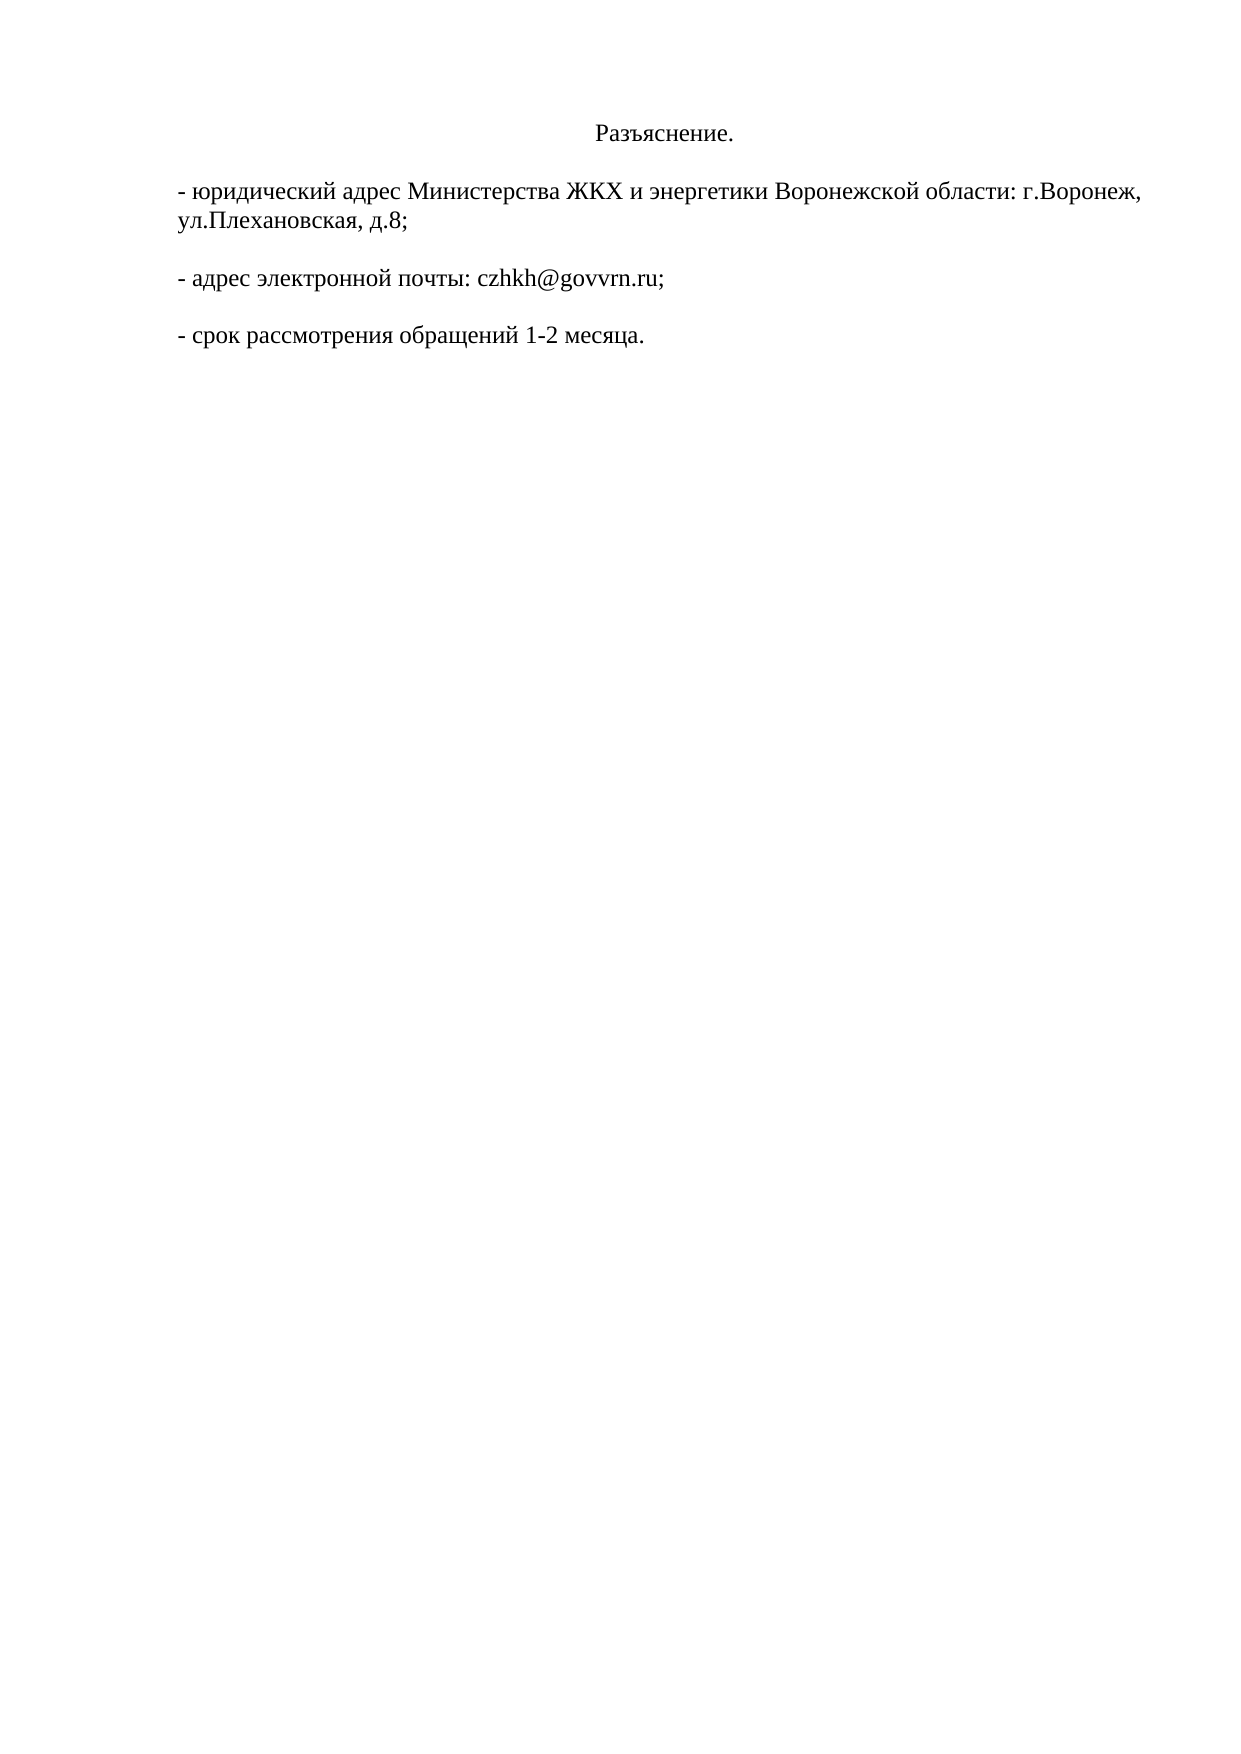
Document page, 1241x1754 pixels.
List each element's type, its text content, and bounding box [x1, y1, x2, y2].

text - юридический адрес Министерства ЖКХ и энергетики Воронежской области: г.Воронеж, ул.Плехановская, д.8; [177, 176, 1152, 233]
text - адрес электронной почты: czhkh@govvrn.ru; [177, 263, 1152, 291]
text Разъяснение. [177, 118, 1152, 147]
text - срок рассмотрения обращений 1-2 месяца. [177, 321, 1152, 349]
